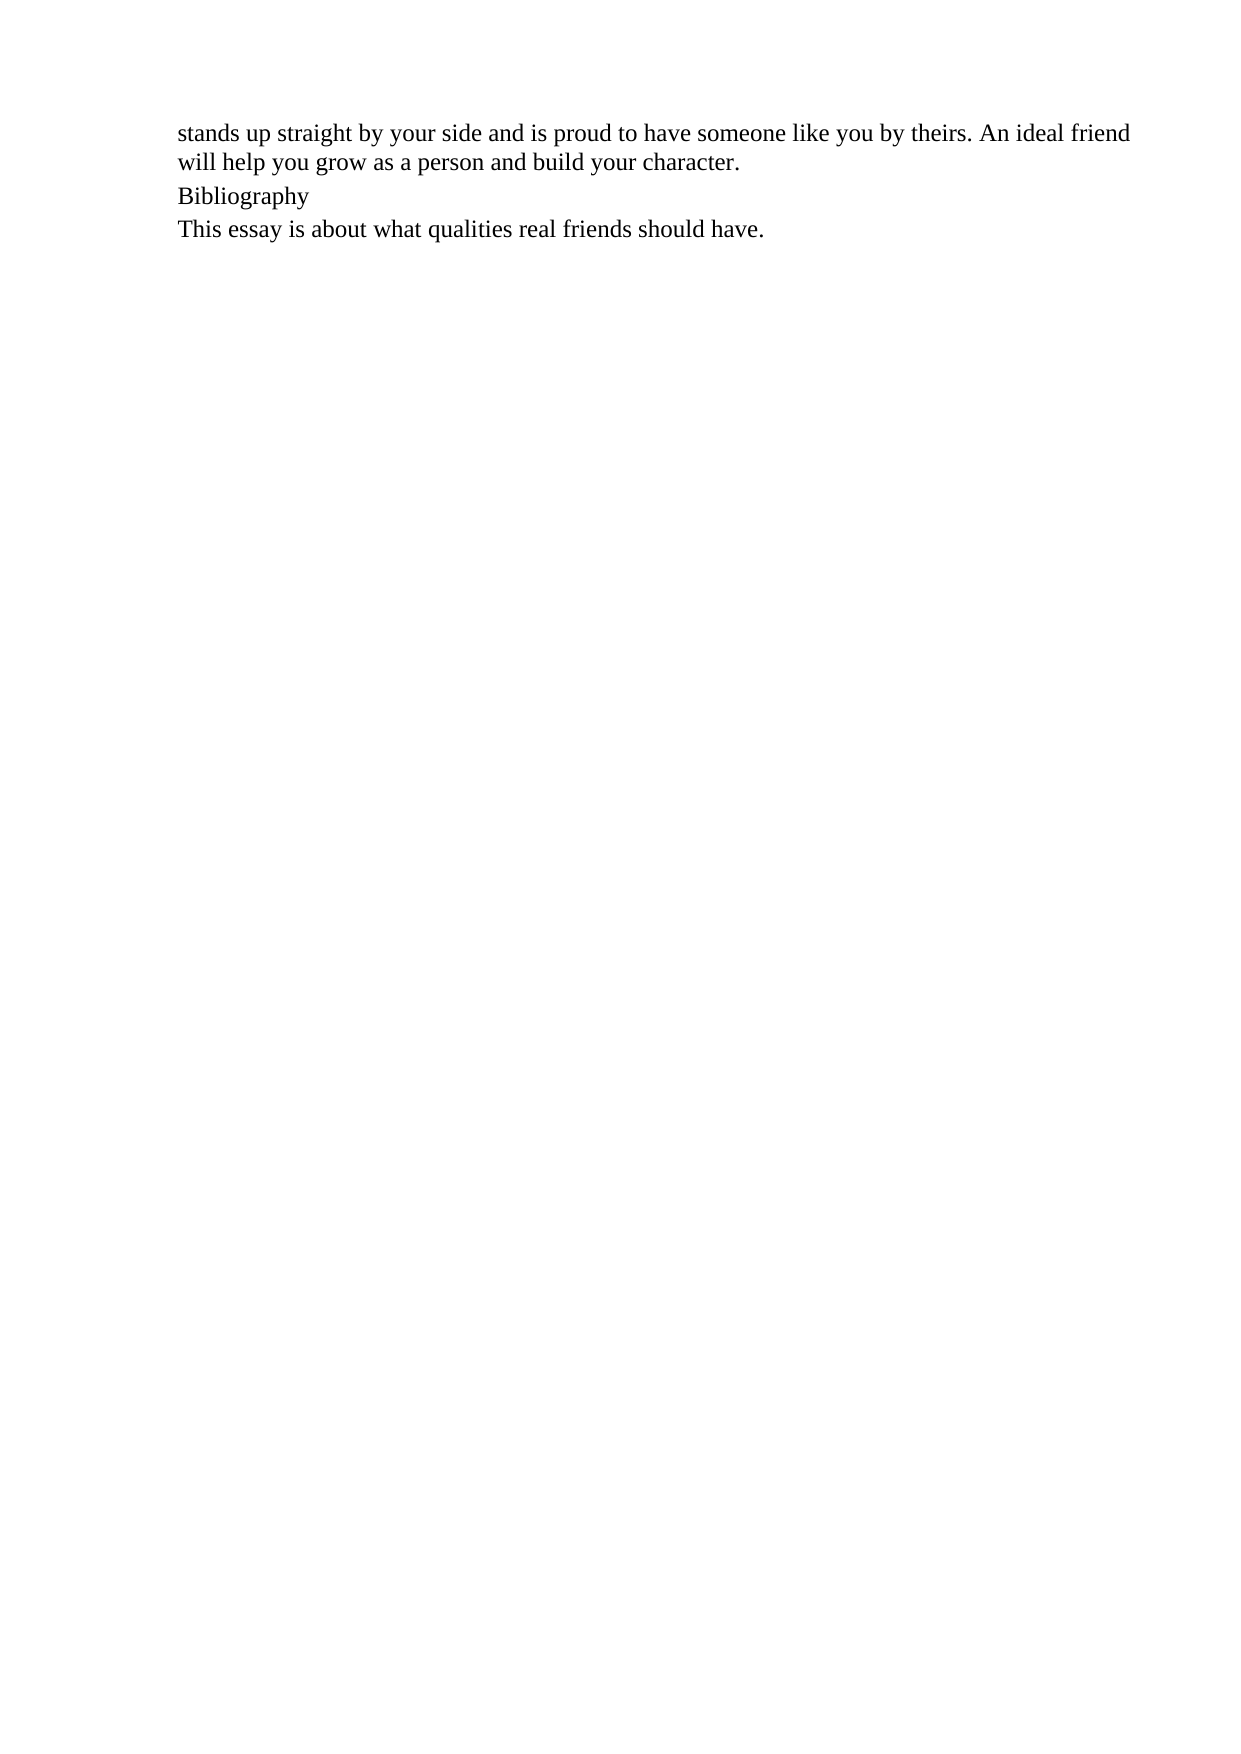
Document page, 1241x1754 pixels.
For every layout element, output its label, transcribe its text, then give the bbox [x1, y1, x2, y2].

text This essay is about what qualities real friends should have. [177, 214, 1152, 243]
text Bibliography [177, 181, 1152, 209]
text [177, 118, 1152, 176]
